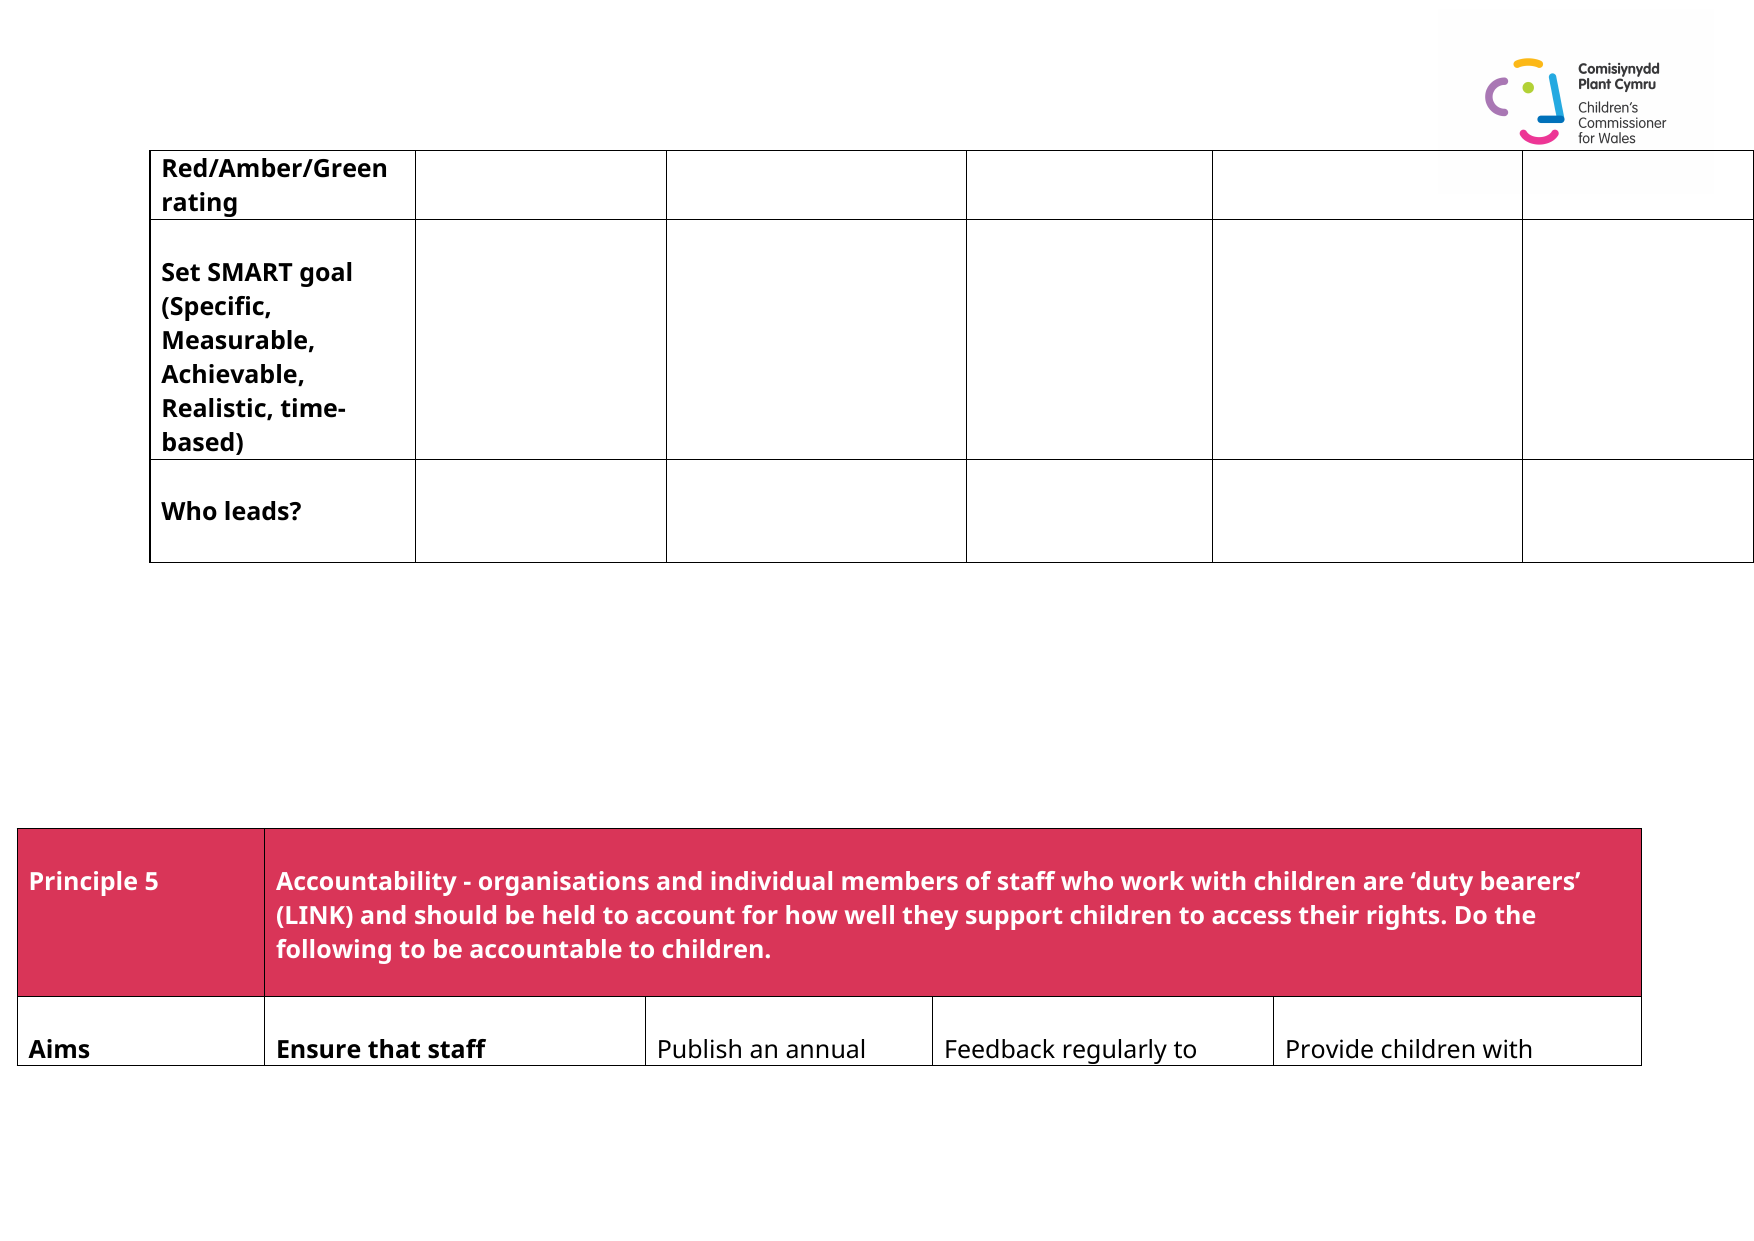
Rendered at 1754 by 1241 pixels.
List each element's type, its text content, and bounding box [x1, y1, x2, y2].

table_cell [1523, 460, 1753, 562]
table_cell [967, 460, 1212, 562]
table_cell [265, 997, 645, 1065]
table_cell Aims [18, 997, 264, 1065]
picture [1438, 9, 1714, 150]
table_cell [1213, 460, 1522, 562]
table_cell Who leads? [151, 460, 415, 562]
table_cell [416, 220, 666, 459]
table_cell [933, 997, 1273, 1065]
table_cell Initial Red/Amber/Green rating [151, 151, 415, 219]
table_header Principle 5 [18, 829, 264, 996]
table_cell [1274, 997, 1641, 1065]
table_cell [1213, 220, 1522, 459]
table_cell [416, 151, 666, 219]
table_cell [646, 997, 932, 1065]
table_cell [1213, 151, 1522, 219]
table_cell [1523, 220, 1753, 459]
table_cell [667, 220, 966, 459]
table_header Accountability - organisations and individual members of staff who work with children are ‘duty bearers’ (LINK) and should be held to account for how well they support children to access their rights. Do the following to be accountable to children. [265, 829, 1641, 996]
table_cell [1523, 151, 1753, 219]
table_cell [967, 151, 1212, 219]
table_cell [667, 151, 966, 219]
table_cell [416, 460, 666, 562]
table_cell [667, 460, 966, 562]
table_cell [967, 220, 1212, 459]
table_cell Set SMART goal (Specific, Measurable, Achievable, Realistic, time-based) [151, 220, 415, 459]
